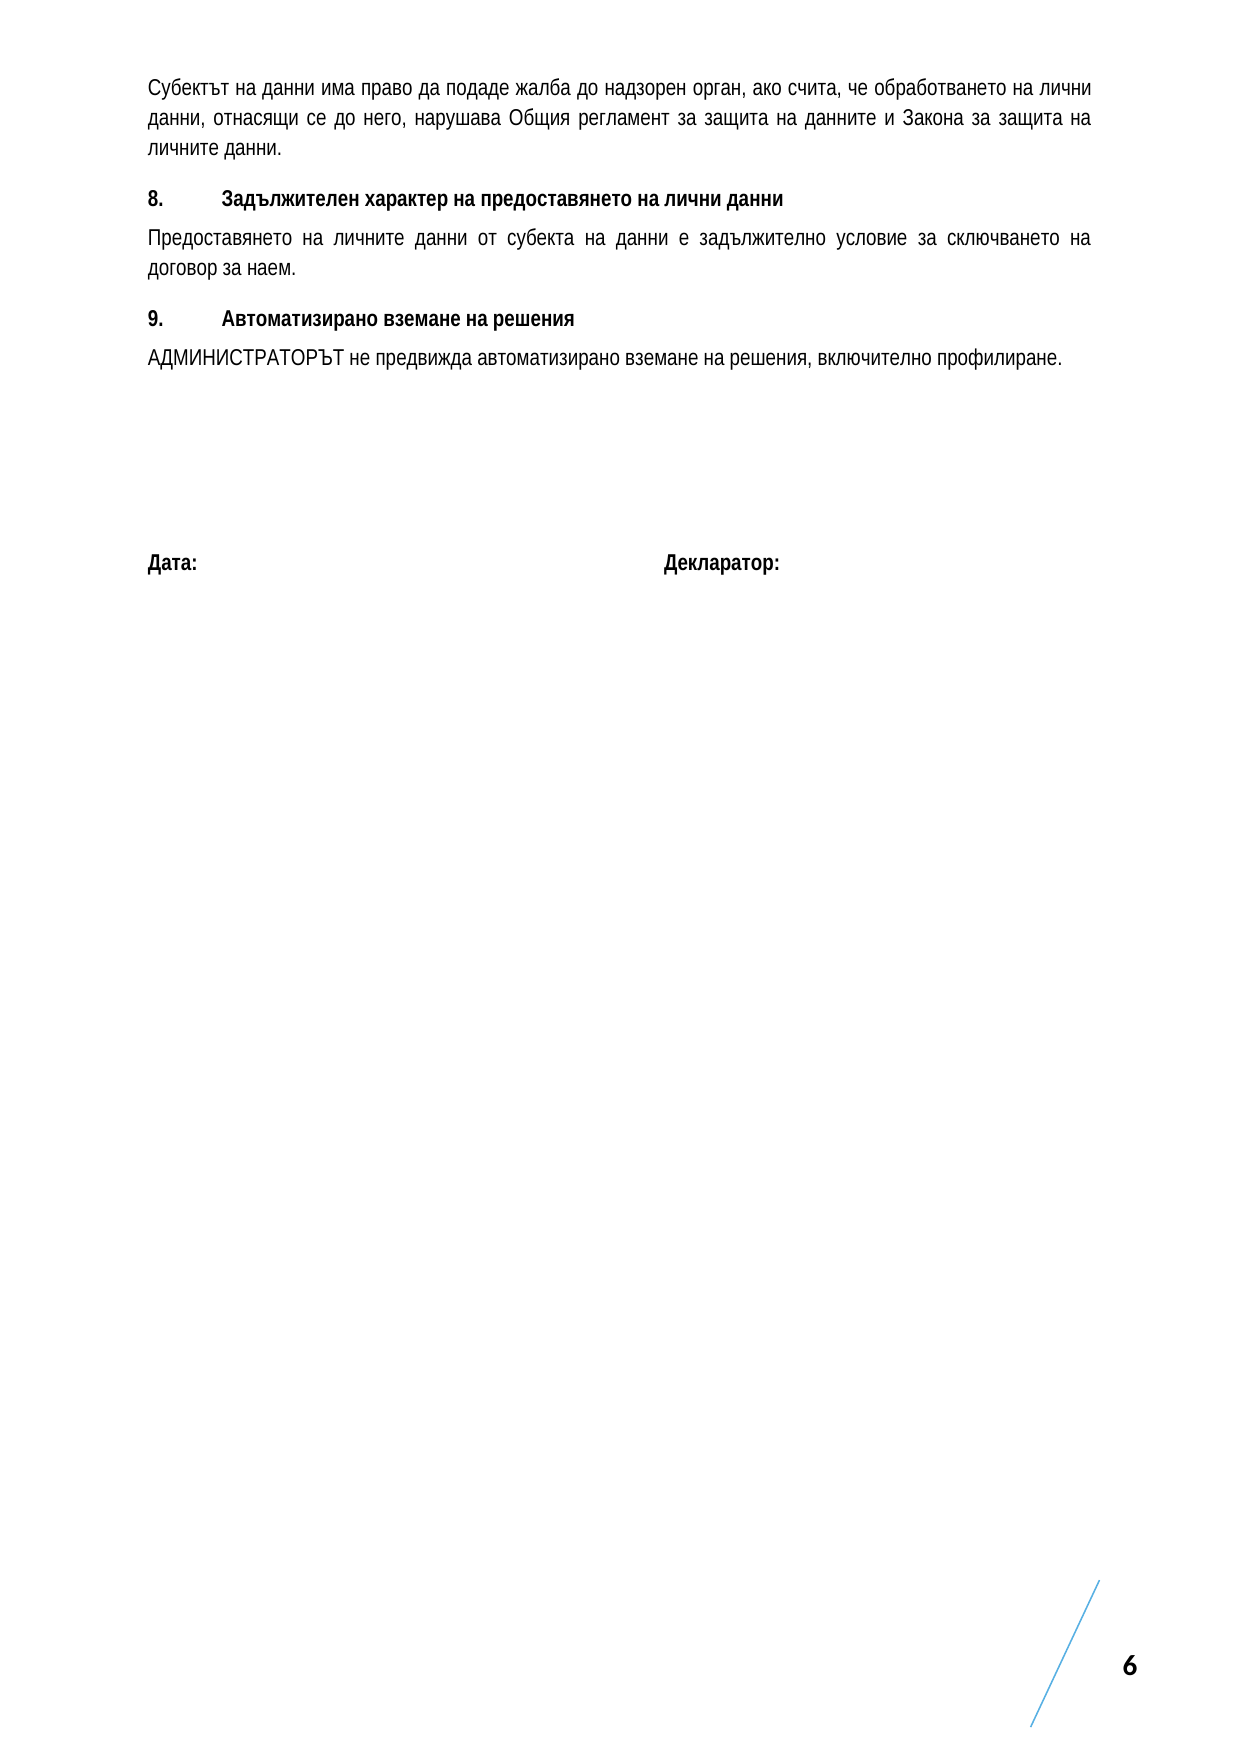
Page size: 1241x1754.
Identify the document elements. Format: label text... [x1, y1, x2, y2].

list Автоматизирано вземане на решения [148, 305, 1092, 332]
list Задължителен характер на предоставянето на лични данни [148, 185, 1092, 212]
text Дата: Декларатор: [148, 548, 1096, 575]
text АДМИНИСТРАТОРЪТ не предвижда автоматизирано вземане на решения, включително профилиране. [148, 344, 1092, 371]
text Субектът на данни има право да подаде жалба до надзорен орган, ако счита, че обработването на лични данни, отнасящи се до него, нарушава Общия регламент за защита на данните и Закона за защита на личните данни. [148, 74, 1092, 161]
text Предоставянето на личните данни от субекта на данни е задължително условие за сключването на договор за наем. [148, 224, 1092, 281]
